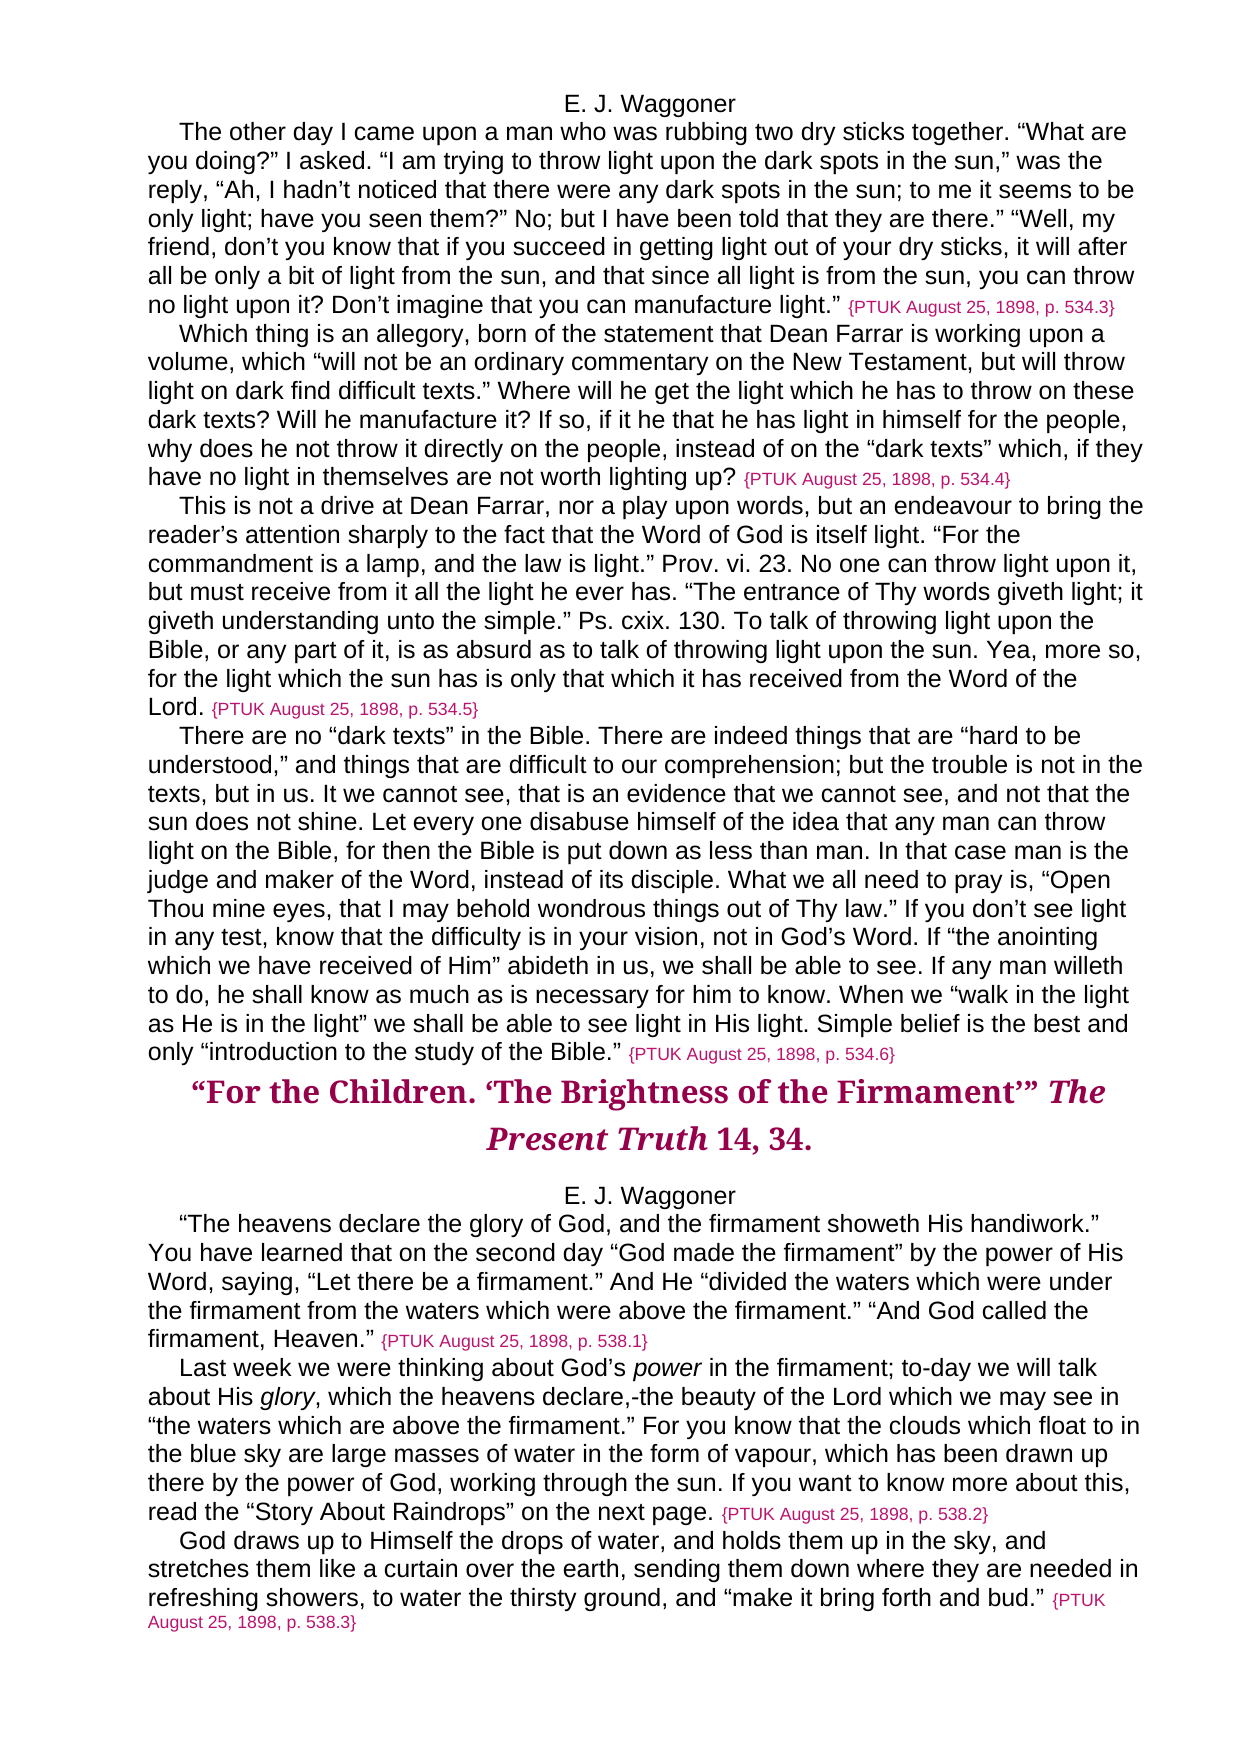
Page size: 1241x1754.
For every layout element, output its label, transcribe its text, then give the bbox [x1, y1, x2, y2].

text E. J. Waggoner [148, 88, 1152, 117]
text The other day I came upon a man who was rubbing two dry sticks together. “What are you doing?” I asked. “I am trying to throw light upon the dark spots in the sun,” was the reply, “Ah, I hadn’t noticed that there were any dark spots in the sun; to me it seems to be only light; have you seen them?” No; but I have been told that they are there.” “Well, my friend, don’t you know that if you succeed in getting light out of your dry sticks, it will after all be only a bit of light from the sun, and that since all light is from the sun, you can throw no light upon it? Don’t imagine that you can manufacture light.” {PTUK August 25, 1898, p. 534.3} [148, 117, 1152, 318]
text God draws up to Himself the drops of water, and holds them up in the sky, and stretches them like a curtain over the earth, sending them down where they are needed in refreshing showers, to water the thirsty ground, and “make it bring forth and bud.” {PTUK August 25, 1898, p. 538.3} [148, 1526, 1152, 1632]
text Which thing is an allegory, born of the statement that Dean Farrar is working upon a volume, which “will not be an ordinary commentary on the New Testament, but will throw light on dark find difficult texts.” Where will he get the light which he has to throw on these dark texts? Will he manufacture it? If so, if it he that he has light in himself for the people, why does he not throw it directly on the people, instead of on the “dark texts” which, if they have no light in themselves are not worth lighting up? {PTUK August 25, 1898, p. 534.4} [148, 318, 1152, 491]
text E. J. Waggoner [148, 1181, 1152, 1209]
text “The heavens declare the glory of God, and the firmament showeth His handiwork.” You have learned that on the second day “God made the firmament” by the power of His Word, saying, “Let there be a firmament.” And He “divided the waters which were under the firmament from the waters which were above the firmament.” “And God called the firmament, Heaven.” {PTUK August 25, 1898, p. 538.1} [148, 1209, 1152, 1353]
text This is not a drive at Dean Farrar, nor a play upon words, but an endeavour to bring the reader’s attention sharply to the fact that the Word of God is itself light. “For the commandment is a lamp, and the law is light.” Prov. vi. 23. No one can throw light upon it, but must receive from it all the light he ever has. “The entrance of Thy words giveth light; it giveth understanding unto the simple.” Ps. cxix. 130. To talk of throwing light upon the Bible, or any part of it, is as absurd as to talk of throwing light upon the sun. Yea, more so, for the light which the sun has is only that which it has received from the Word of the Lord. {PTUK August 25, 1898, p. 534.5} [148, 491, 1152, 721]
text Last week we were thinking about God’s power in the firmament; to-day we will talk about His glory, which the heavens declare,-the beauty of the Lord which we may see in “the waters which are above the firmament.” For you know that the clouds which float to in the blue sky are large masses of water in the form of vapour, which has been drawn up there by the power of God, working through the sun. If you want to know more about this, read the “Story About Raindrops” on the next page. {PTUK August 25, 1898, p. 538.2} [148, 1353, 1152, 1526]
text “For the Children. ‘The Brightness of the Firmament’” The Present Truth 14, 34. [148, 1066, 1152, 1160]
text There are no “dark texts” in the Bible. There are indeed things that are “hard to be understood,” and things that are difficult to our comprehension; but the trouble is not in the texts, but in us. It we cannot see, that is an evidence that we cannot see, and not that the sun does not shine. Let every one disabuse himself of the idea that any man can throw light on the Bible, for then the Bible is put down as less than man. In that case man is the judge and maker of the Word, instead of its disciple. What we all need to pray is, “Open Thou mine eyes, that I may behold wondrous things out of Thy law.” If you don’t see light in any test, know that the difficulty is in your vision, not in God’s Word. If “the anointing which we have received of Him” abideth in us, we shall be able to see. If any man willeth to do, he shall know as much as is necessary for him to know. When we “walk in the light as He is in the light” we shall be able to see light in His light. Simple belief is the best and only “introduction to the study of the Bible.” {PTUK August 25, 1898, p. 534.6} [148, 721, 1152, 1066]
